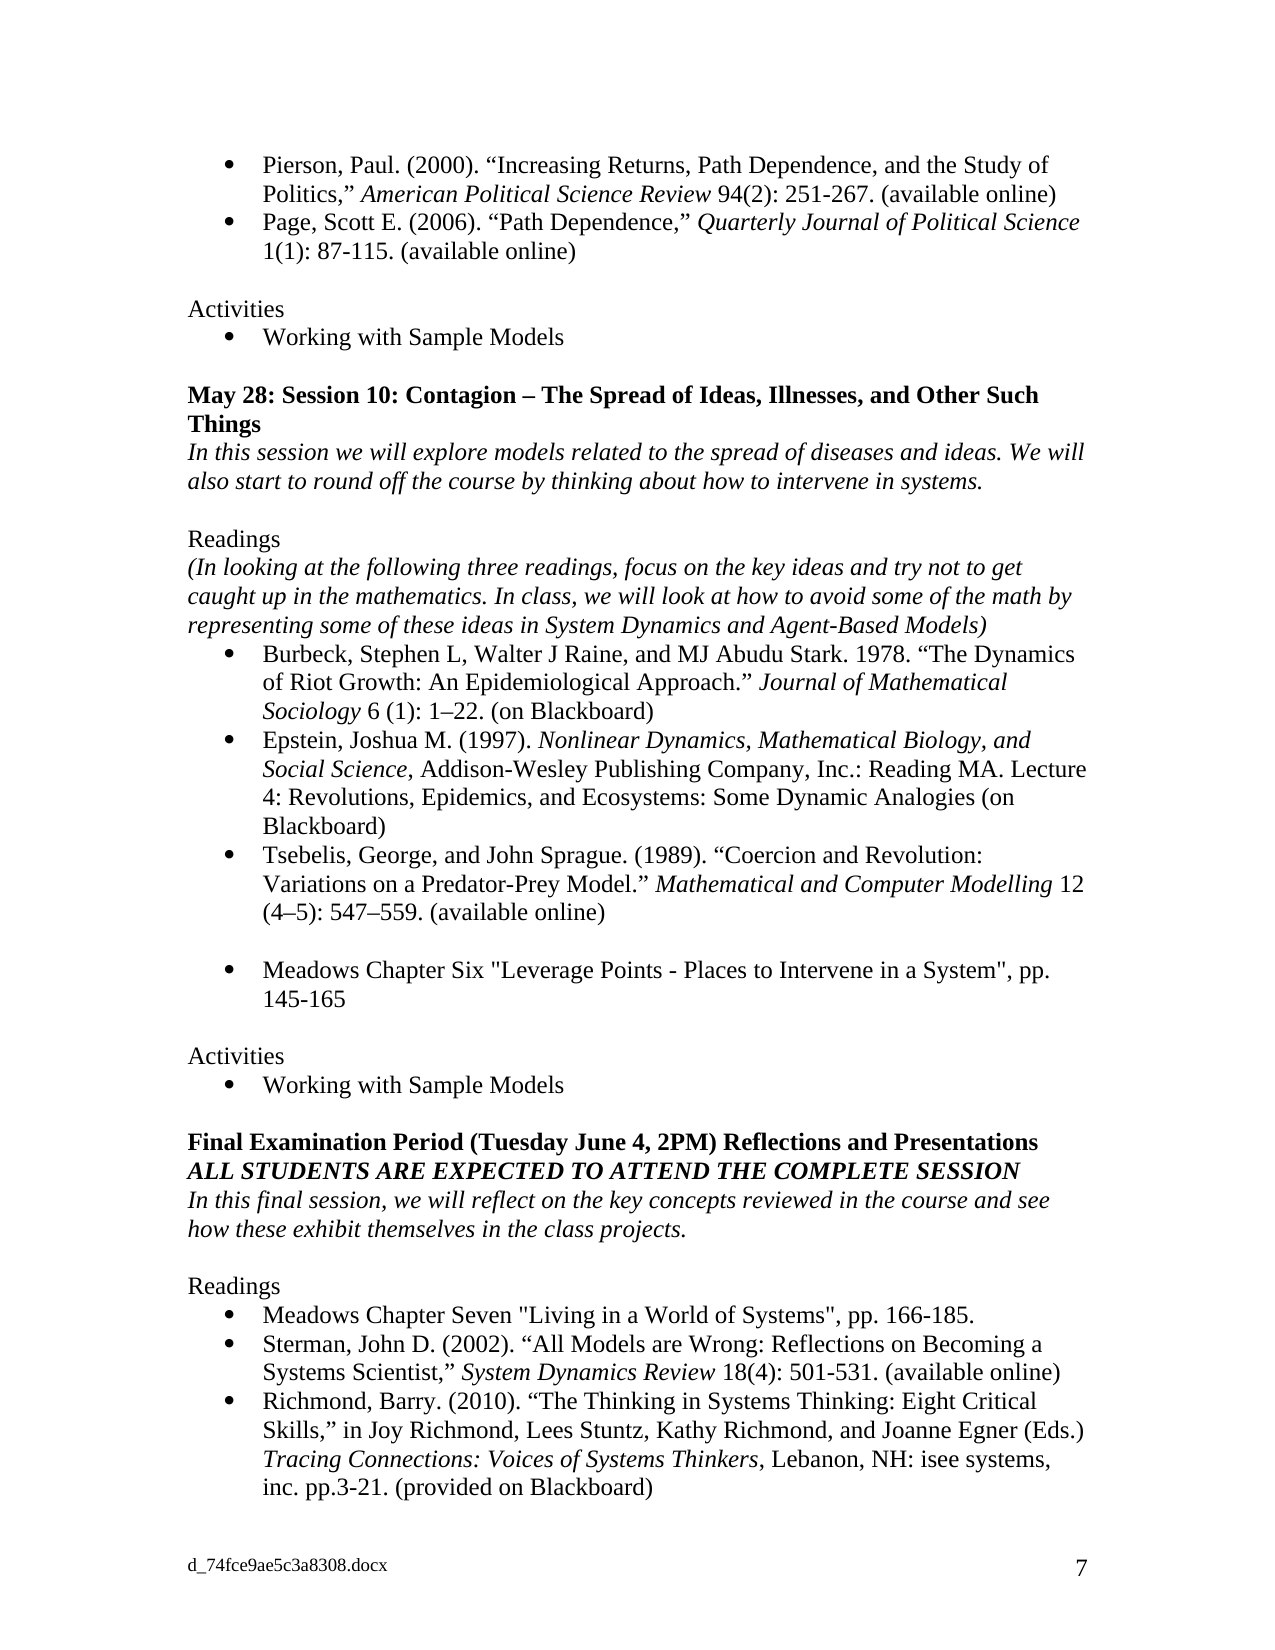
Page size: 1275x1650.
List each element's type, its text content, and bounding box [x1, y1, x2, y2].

text Activities [187, 1041, 1088, 1070]
text Readings [187, 524, 1088, 552]
text In this session we will explore models related to the spread of diseases and ideas. We will also start to round off the course by thinking about how to intervene in systems. [187, 437, 1088, 495]
list Working with Sample Models [225, 1070, 1088, 1099]
list Working with Sample Models [225, 322, 1088, 351]
list Meadows Chapter Seven "Living in a World of Systems", pp. 166-185. [225, 1300, 1088, 1329]
list Sterman, John D. (2002). “All Models are Wrong: Reflections on Becoming a Systems Scientist,” System Dynamics Review 18(4): 501-531. (available online) [225, 1329, 1088, 1386]
list Meadows Chapter Six "Leverage Points - Places to Intervene in a System", pp. 145-165 [225, 955, 1088, 1012]
text Readings [187, 1271, 1088, 1300]
text Activities [187, 294, 1088, 322]
list Epstein, Joshua M. (1997). Nonlinear Dynamics, Mathematical Biology, and Social Science, Addison-Wesley Publishing Company, Inc.: Reading MA. Lecture 4: Revolutions, Epidemics, and Ecosystems: Some Dynamic Analogies (on Blackboard) [225, 725, 1088, 840]
list Richmond, Barry. (2010). “The Thinking in Systems Thinking: Eight Critical Skills,” in Joy Richmond, Lees Stuntz, Kathy Richmond, and Joanne Egner (Eds.) Tracing Connections: Voices of Systems Thinkers, Lebanon, NH: isee systems, inc. pp.3-21. (provided on Blackboard) [225, 1386, 1088, 1501]
text In this final session, we will reflect on the key concepts reviewed in the course and see how these exhibit themselves in the class projects. [187, 1185, 1088, 1242]
text Final Examination Period (Tuesday June 4, 2PM) Reflections and Presentations [187, 1127, 1088, 1156]
text ALL STUDENTS ARE EXPECTED TO ATTEND THE COMPLETE SESSION [187, 1156, 1088, 1185]
list Burbeck, Stephen L, Walter J Raine, and MJ Abudu Stark. 1978. “The Dynamics of Riot Growth: An Epidemiological Approach.” Journal of Mathematical Sociology 6 (1): 1–22. (on Blackboard) [225, 639, 1088, 725]
list Page, Scott E. (2006). “Path Dependence,” Quarterly Journal of Political Science 1(1): 87-115. (available online) [225, 207, 1088, 265]
list Pierson, Paul. (2000). “Increasing Returns, Path Dependence, and the Study of Politics,” American Political Science Review 94(2): 251-267. (available online) [225, 150, 1088, 207]
text (In looking at the following three readings, focus on the key ideas and try not to get caught up in the mathematics. In class, we will look at how to avoid some of the math by representing some of these ideas in System Dynamics and Agent-Based Models) [187, 552, 1088, 639]
text May 28: Session 10: Contagion – The Spread of Ideas, Illnesses, and Other Such Things [187, 380, 1088, 437]
list Tsebelis, George, and John Sprague. (1989). “Coercion and Revolution: Variations on a Predator-Prey Model.” Mathematical and Computer Modelling 12 (4–5): 547–559. (available online) [225, 840, 1088, 926]
